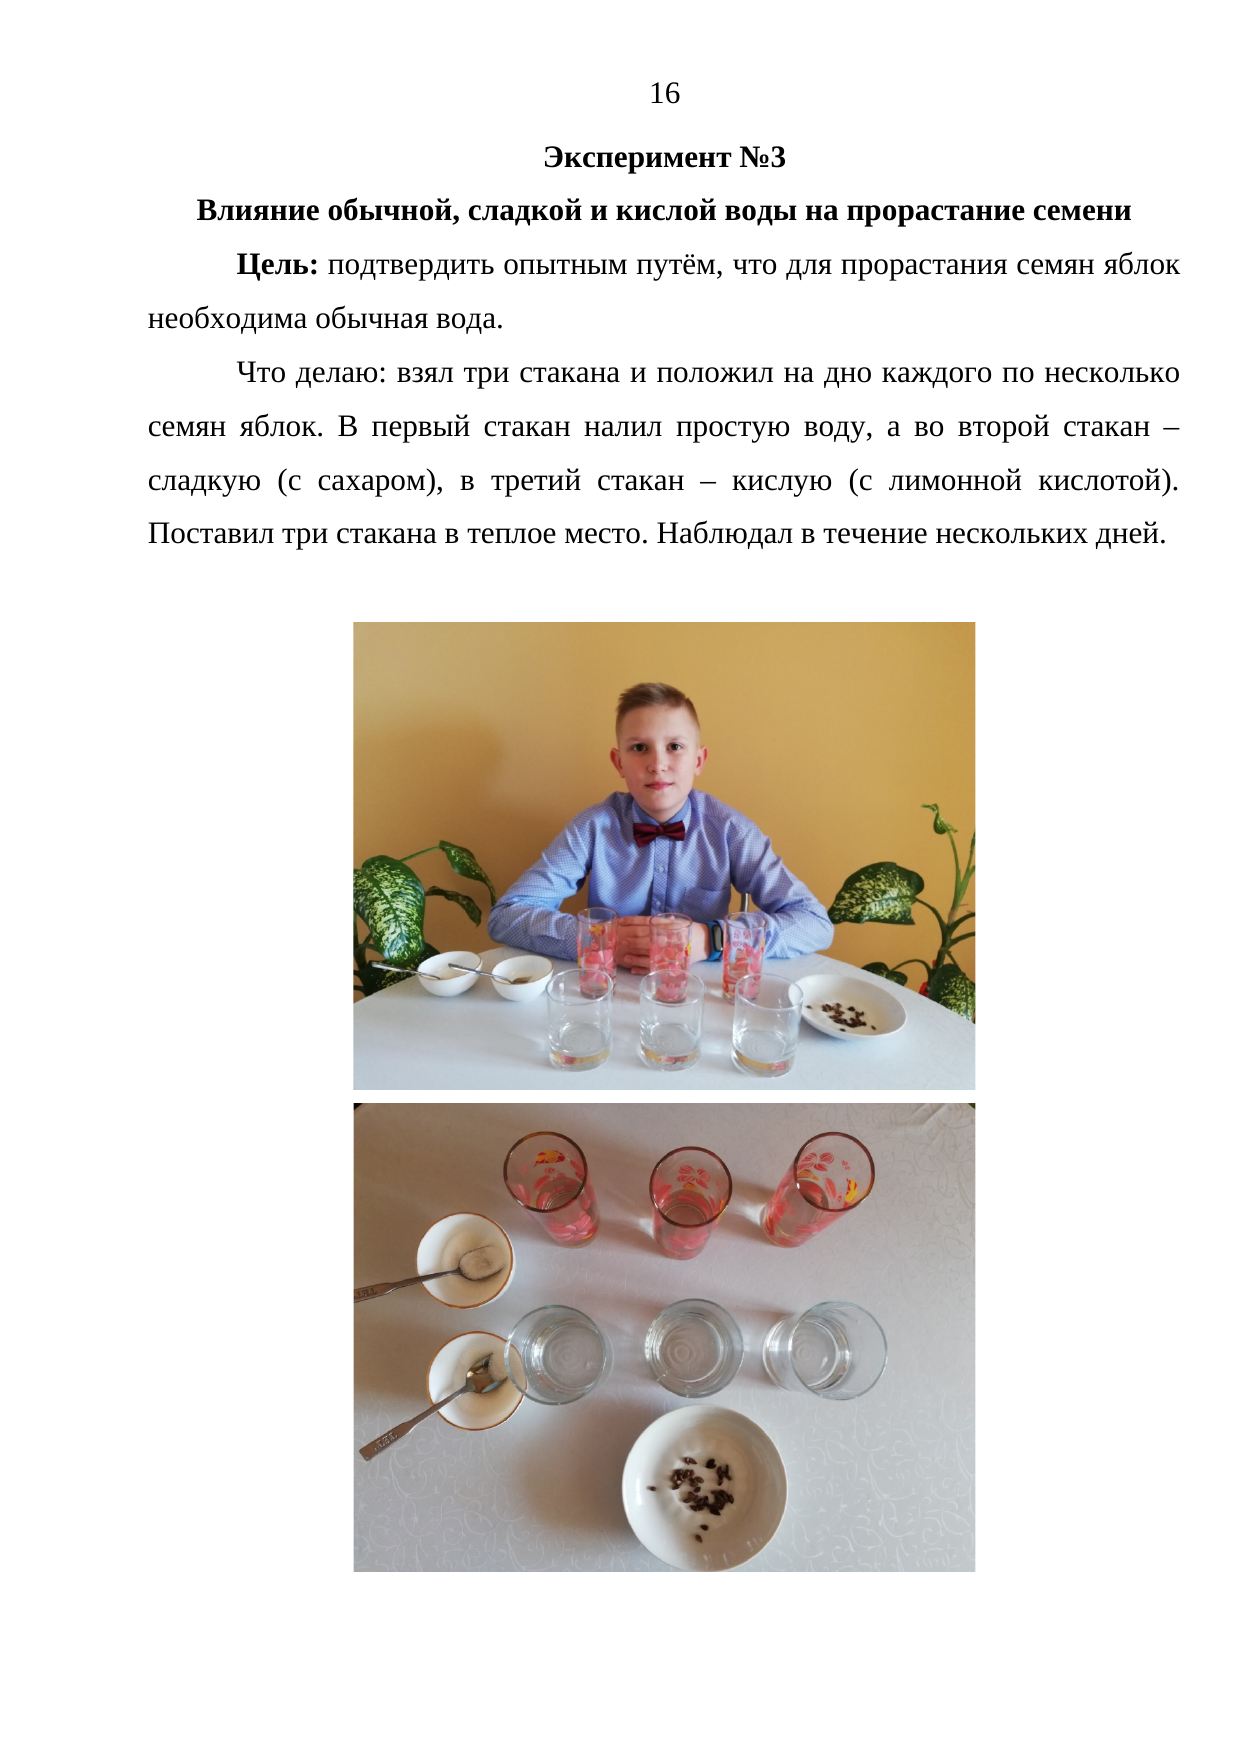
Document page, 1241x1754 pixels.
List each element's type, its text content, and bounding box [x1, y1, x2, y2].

text Цель: подтвердить опытным путём, что для прорастания семян яблок необходима обычная вода. [148, 246, 1181, 335]
text Эксперимент №3 [148, 138, 1181, 174]
picture [353, 1103, 976, 1572]
picture [353, 622, 976, 1090]
text Что делаю: взял три стакана и положил на дно каждого по несколько семян яблок. В первый стакан налил простую воду, а во второй стакан – сладкую (с сахаром), в третий стакан – кислую (с лимонной кислотой). Поставил три стакана в теплое место. Наблюдал в течение нескольких дней. [148, 353, 1181, 551]
text Влияние обычной, сладкой и кислой воды на прорастание семени [148, 192, 1181, 228]
